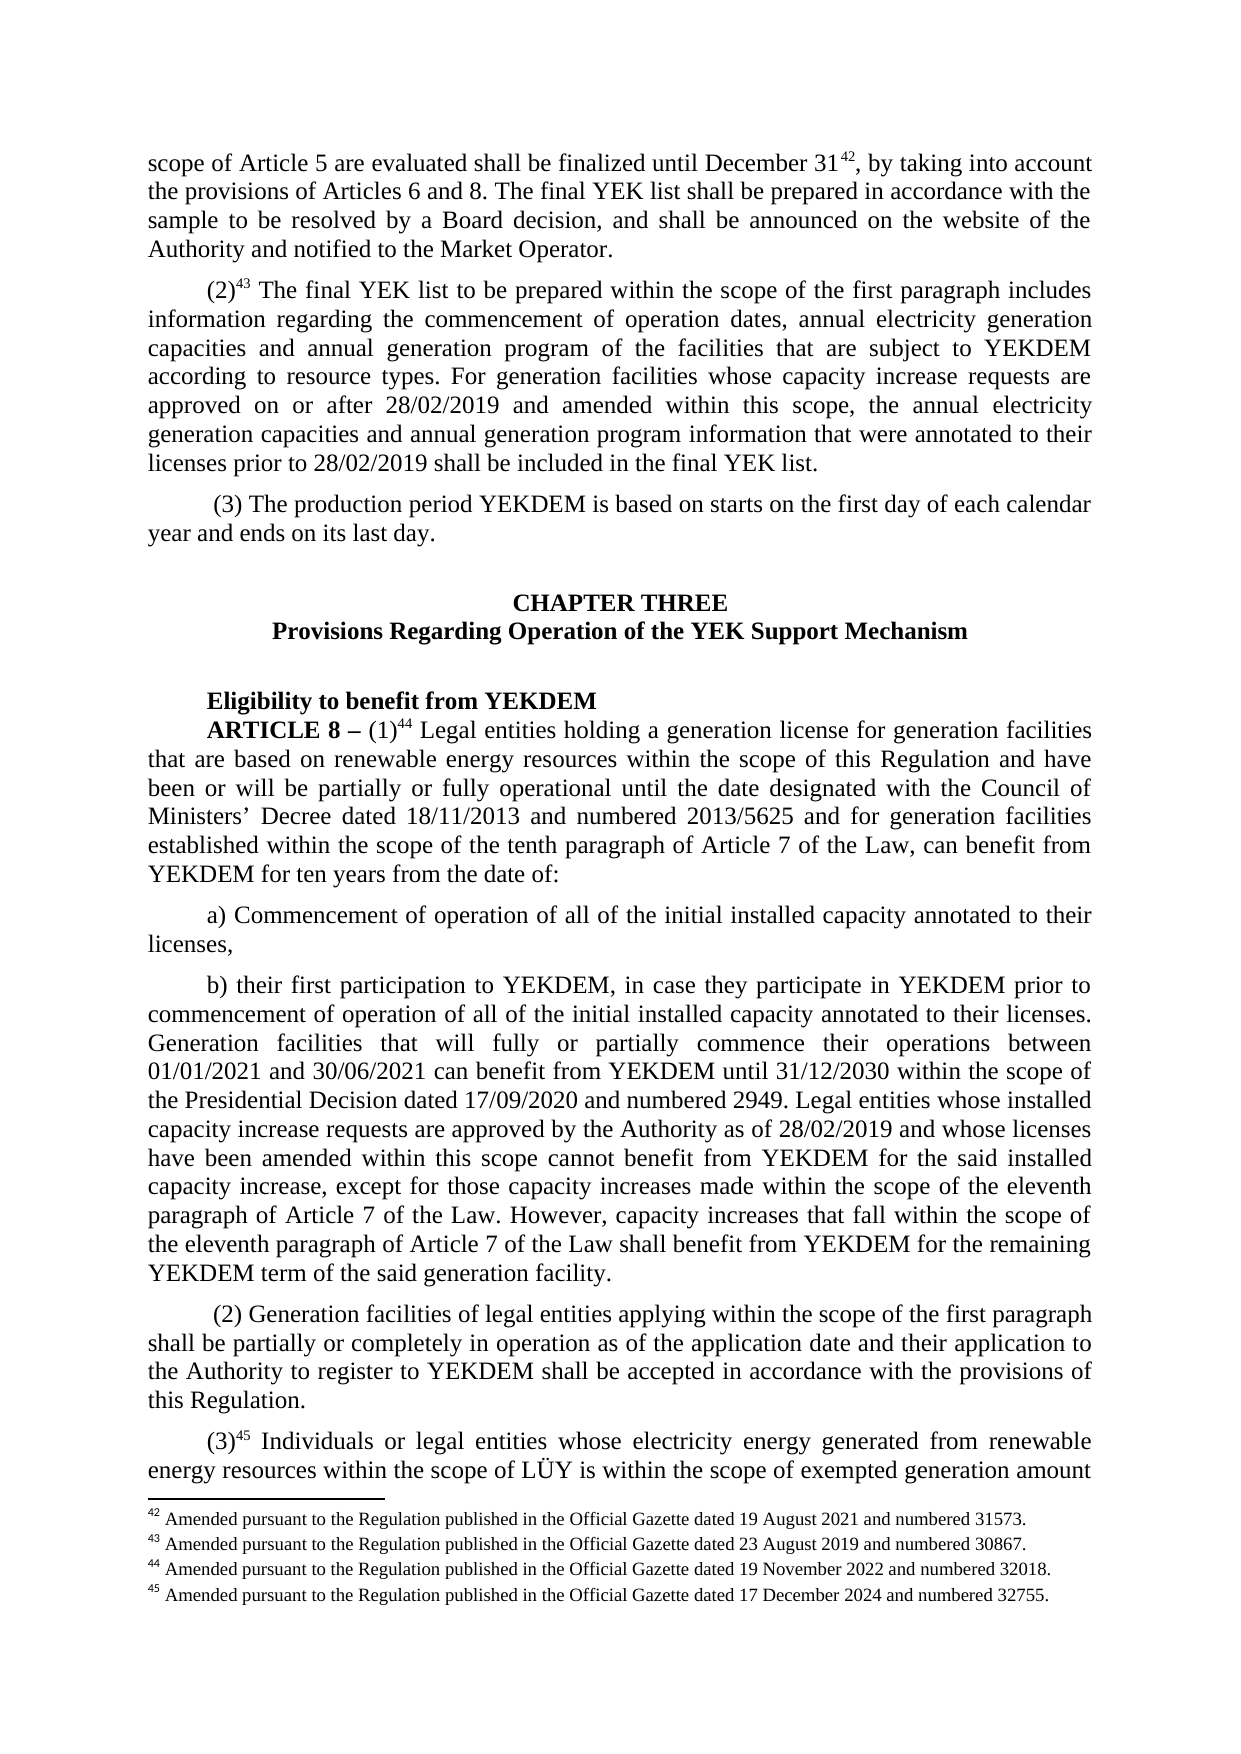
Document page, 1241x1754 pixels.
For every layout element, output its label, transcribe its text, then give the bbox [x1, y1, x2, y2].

text (2) The final YEK list to be prepared within the scope of the first paragraph includes information regarding the commencement of operation dates, annual electricity generation capacities and annual generation program of the facilities that are subject to YEKDEM according to resource types. For generation facilities whose capacity increase requests are approved on or after 28/02/2019 and amended within this scope, the annual electricity generation capacities and annual generation program information that were annotated to their licenses prior to 28/02/2019 shall be included in the final YEK list. [148, 275, 1093, 476]
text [148, 1426, 1093, 1484]
text a) Commencement of operation of all of the initial installed capacity annotated to their licenses, [148, 900, 1093, 958]
text b) their first participation to YEKDEM, in case they participate in YEKDEM prior to commencement of operation of all of the initial installed capacity annotated to their licenses. Generation facilities that will fully or partially commence their operations between 01/01/2021 and 30/06/2021 can benefit from YEKDEM until 31/12/2030 within the scope of the Presidential Decision dated 17/09/2020 and numbered 2949. Legal entities whose installed capacity increase requests are approved by the Authority as of 28/02/2019 and whose licenses have been amended within this scope cannot benefit from YEKDEM for the said installed capacity increase, except for those capacity increases made within the scope of the eleventh paragraph of Article 7 of the Law. However, capacity increases that fall within the scope of the eleventh paragraph of Article 7 of the Law shall benefit from YEKDEM for the remaining YEKDEM term of the said generation facility. [148, 970, 1093, 1286]
text ARTICLE 8 – (1) Legal entities holding a generation license for generation facilities that are based on renewable energy resources within the scope of this Regulation and have been or will be partially or fully operational until the date designated with the Council of Ministers’ Decree dated 18/11/2013 and numbered 2013/5625 and for generation facilities established within the scope of the tenth paragraph of Article 7 of the Law, can benefit from YEKDEM for ten years from the date of: [148, 715, 1093, 888]
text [148, 148, 1093, 263]
text CHAPTER THREE [148, 588, 1093, 616]
text Provisions Regarding Operation of the YEK Support Mechanism [148, 616, 1093, 645]
text Eligibility to benefit from YEKDEM [148, 686, 1093, 715]
text (2) Generation facilities of legal entities applying within the scope of the first paragraph shall be partially or completely in operation as of the application date and their application to the Authority to register to YEKDEM shall be accepted in accordance with the provisions of this Regulation. [148, 1299, 1093, 1414]
text (3) The production period YEKDEM is based on starts on the first day of each calendar year and ends on its last day. [148, 489, 1093, 546]
